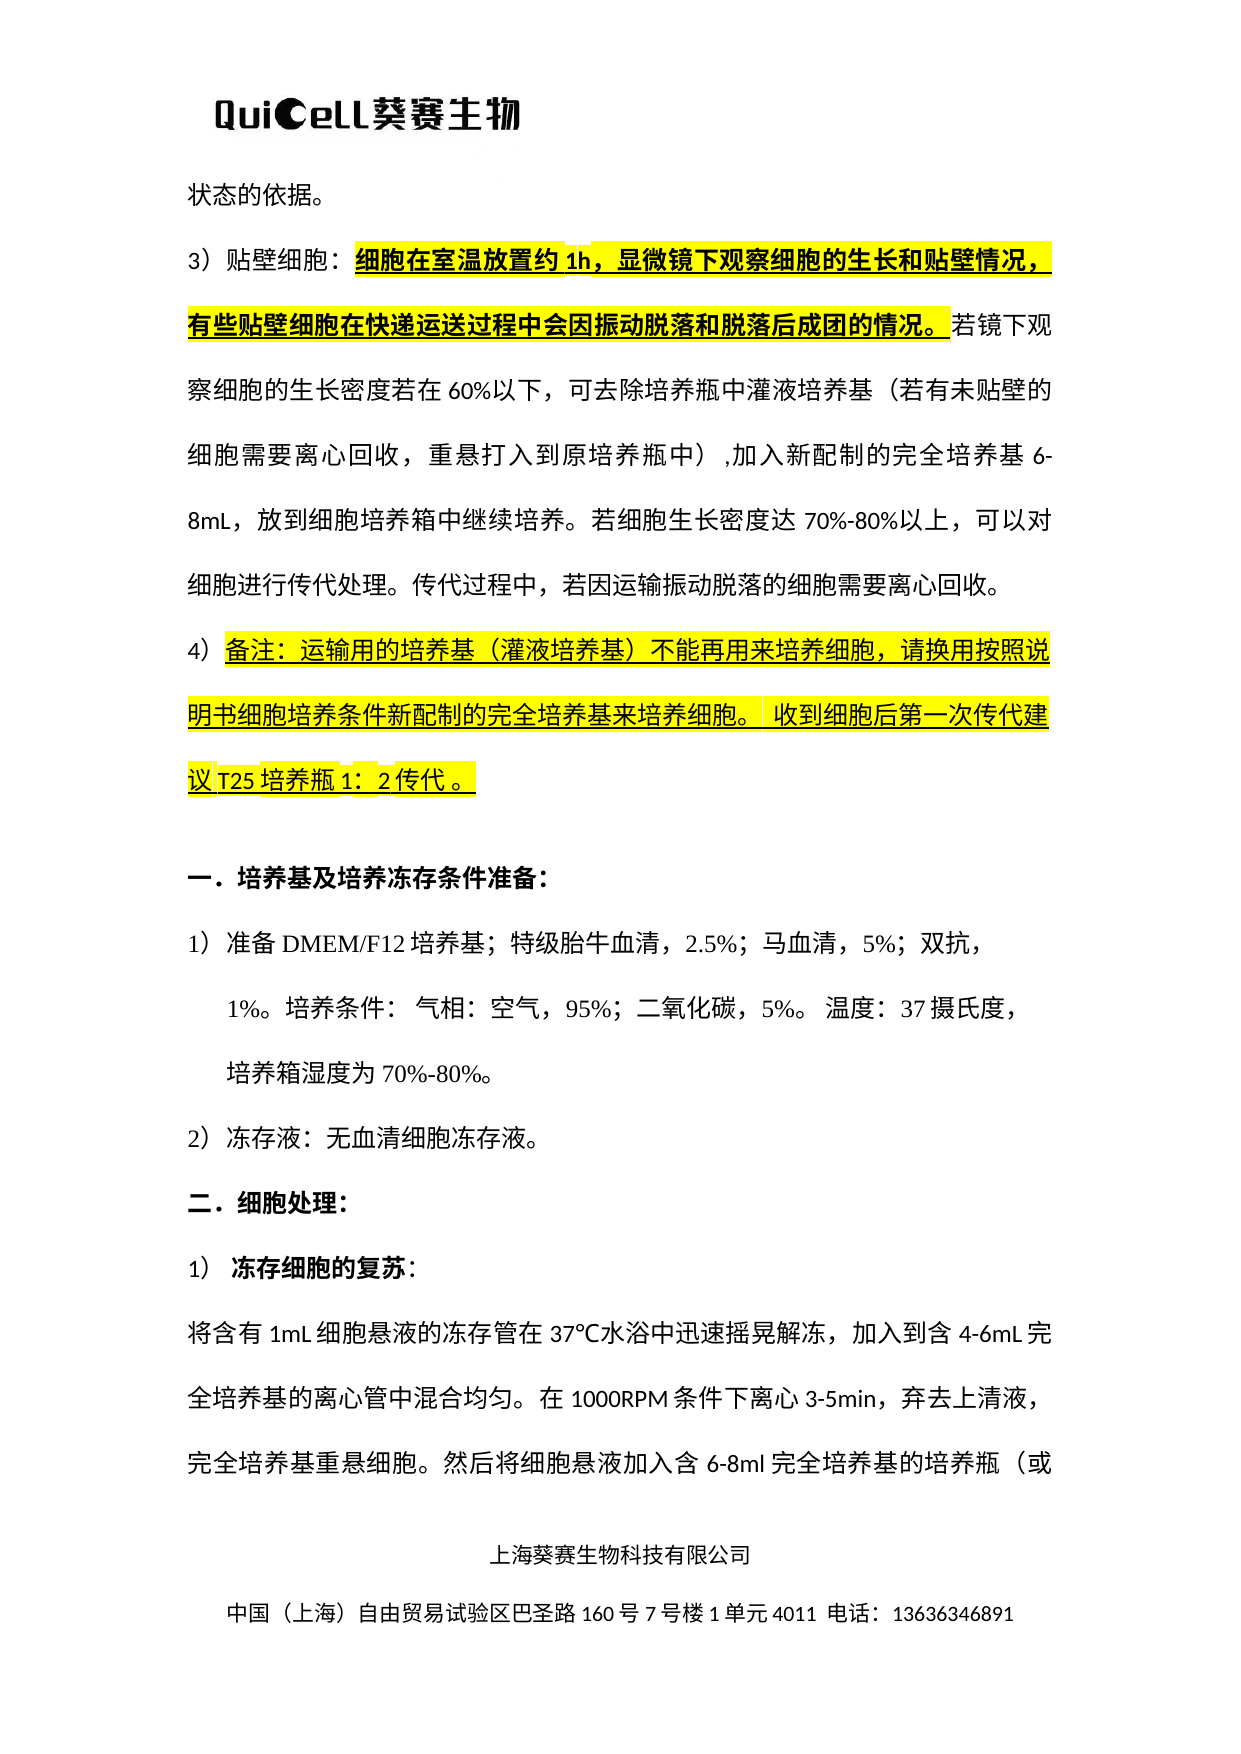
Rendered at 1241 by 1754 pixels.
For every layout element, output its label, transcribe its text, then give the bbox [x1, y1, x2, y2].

text 一．培养基及培养冻存条件准备： [187, 844, 1053, 909]
list 将含有1mL细胞悬液的冻存管在37℃水浴中迅速摇晃解冻，加入到含4-6mL完全培养基的离心管中混合均匀。在1000RPM条件下离心3-5min，弃去上清液，完全培养基重悬细胞。然后将细胞悬液加入含6-8ml完全培养基的培养瓶（或皿）中37℃培养过夜。第二天显微镜下观察细胞生长情况和细胞密度。 [187, 1299, 1053, 1494]
text 4）备注：运输用的培养基（灌液培养基）不能再用来培养细胞，请换用按照说明书细胞培养条件新配制的完全培养基来培养细胞。 收到细胞后第一次传代建议T25培养瓶1：2传代 。 [187, 616, 1053, 811]
text 3）贴壁细胞：细胞在室温放置约1h，显微镜下观察细胞的生长和贴壁情况，有些贴壁细胞在快递运送过程中会因振动脱落和脱落后成团的情况。若镜下观察细胞的生长密度若在60%以下，可去除培养瓶中灌液培养基（若有未贴壁的细胞需要离心回收，重悬打入到原培养瓶中）,加入新配制的完全培养基6-8mL，放到细胞培养箱中继续培养。若细胞生长密度达70%-80%以上，可以对细胞进行传代处理。传代过程中，若因运输振动脱落的细胞需要离心回收。 [187, 226, 1053, 616]
picture [203, 38, 537, 161]
list 准备DMEM/F12培养基；特级胎牛血清，2.5%；马血清，5%；双抗，1%。培养条件： 气相：空气，95%；二氧化碳，5%。 温度：37摄氏度，培养箱湿度为70%-80%。 [187, 909, 1053, 1104]
text 2）请在4或5X显微镜下确认细胞状态，同时给刚收到的细胞拍照（10×，20×）各2-3张以及培养瓶外观照片一张留存，作为售后时收到时细胞状态的依据。 [187, 161, 1053, 226]
list 二．细胞处理： [187, 1169, 1053, 1234]
list 冻存液：无血清细胞冻存液。 [187, 1104, 1053, 1169]
list 冻存细胞的复苏： [187, 1234, 1053, 1299]
